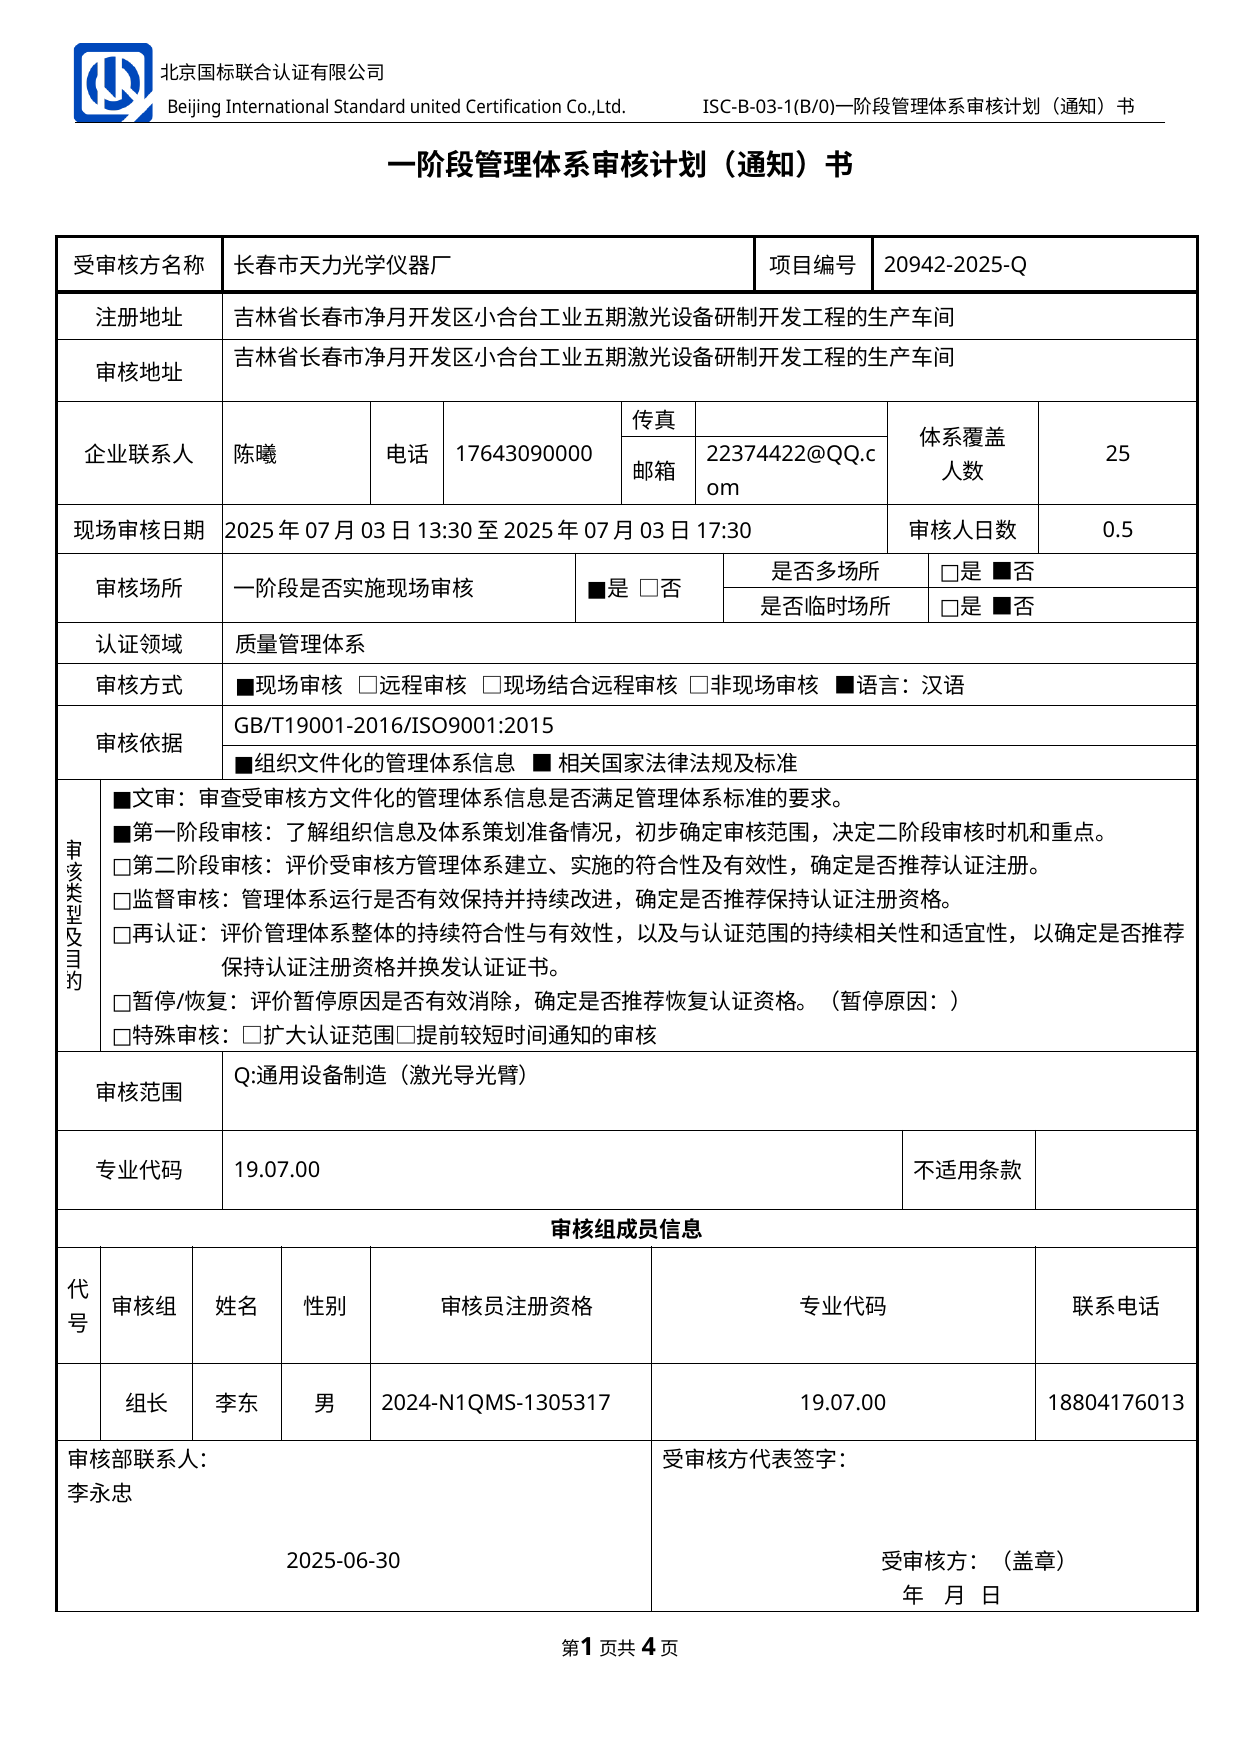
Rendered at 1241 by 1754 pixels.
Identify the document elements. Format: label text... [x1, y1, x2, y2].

table_cell 体系覆盖 人数 [888, 402, 1038, 504]
table_cell 姓名 [193, 1248, 281, 1363]
table_cell 审核类型及目的 [58, 780, 100, 1051]
table_cell Q:通用设备制造（激光导光臂） [223, 1052, 1196, 1130]
table_header 20942-2025-Q [874, 238, 1196, 290]
table_cell 审核组成员信息 [58, 1210, 1196, 1246]
table_cell 25 [1039, 402, 1196, 504]
table_cell 0.5 [1039, 505, 1196, 553]
table_header 长春市天力光学仪器厂 [224, 238, 753, 290]
table_cell 注册地址 [58, 294, 222, 339]
table_cell ■文审：审查受审核方文件化的管理体系信息是否满足管理体系标准的要求。 ■第一阶段审核：了解组织信息及体系策划准备情况，初步确定审核范围，决定二阶段审核时机和重点。 □第二阶段审核：评价受审核方管理体系建立、实施的符合性及有效性，确定是否推荐认证注册。 □监督审核：管理体系运行是否有效保持并持续改进，确定是否推荐保持认证注册资格。 □再认证：评价管理体系整体的持续符合性与有效性，以及与认证范围的持续相关性和适宜性，以确定是否推荐保持认证注册资格并换发认证证书。 □暂停/恢复：评价暂停原因是否有效消除，确定是否推荐恢复认证资格。（暂停原因：） □特殊审核：□扩大认证范围□提前较短时间通知的审核 [101, 780, 1196, 1051]
table_cell 审核方式 [58, 664, 222, 704]
table_cell 专业代码 [58, 1131, 222, 1208]
table_cell 李东 [193, 1364, 281, 1440]
table_cell 企业联系人 [58, 402, 222, 504]
table_cell ■是 □否 [576, 554, 723, 622]
table_cell 22374422@QQ.com [696, 437, 887, 504]
table_cell 不适用条款 [903, 1131, 1035, 1208]
table_cell 审核依据 [58, 706, 222, 779]
table_cell [696, 402, 887, 436]
table_cell 质量管理体系 [223, 623, 1196, 663]
table_cell 审核地址 [58, 340, 222, 401]
table_cell 电话 [371, 402, 443, 504]
table_cell 19.07.00 [223, 1131, 902, 1208]
table_cell 吉林省长春市净月开发区小合台工业五期激光设备研制开发工程的生产车间 [223, 340, 1196, 401]
table_cell 2025年07月03日 13:30至2025年07月03日 17:30 [223, 505, 887, 553]
picture [73, 43, 153, 123]
table_cell 代号 [58, 1248, 100, 1363]
table_cell 联系电话 [1036, 1248, 1196, 1363]
text 一阶段管理体系审核计划（通知）书 [75, 129, 1165, 197]
table_cell 陈曦 [223, 402, 370, 504]
table_cell 传真 [622, 402, 695, 436]
table_cell 吉林省长春市净月开发区小合台工业五期激光设备研制开发工程的生产车间 [223, 294, 1196, 339]
table_cell 男 [282, 1364, 370, 1440]
table_cell GB/T19001-2016/ISO9001:2015 [223, 706, 1196, 744]
table_cell 17643090000 [444, 402, 621, 504]
table_cell 2024-N1QMS-1305317 [371, 1364, 651, 1440]
table_cell 审核部联系人： 李永忠 2025-06-30 [58, 1441, 651, 1611]
table_cell 是否多场所 [724, 554, 928, 587]
table_header 受审核方名称 [58, 238, 221, 290]
table_cell 受审核方代表签字： 受审核方：（盖章） 年 月 日 [652, 1441, 1196, 1611]
table_cell 审核人日数 [888, 505, 1038, 553]
table_cell 19.07.00 [652, 1364, 1035, 1440]
table_cell 邮箱 [622, 437, 695, 504]
table_cell 专业代码 [652, 1248, 1035, 1363]
table_cell 组长 [101, 1364, 192, 1440]
table_cell 一阶段是否实施现场审核 [223, 554, 575, 622]
table_cell 性别 [282, 1248, 370, 1363]
table_cell 审核范围 [58, 1052, 222, 1130]
table_cell 是否临时场所 [724, 588, 928, 622]
table_cell □是 ■否 [929, 588, 1196, 622]
table_cell 认证领域 [58, 623, 222, 663]
table_cell [1036, 1131, 1196, 1208]
table_header 项目编号 [756, 238, 871, 290]
table_cell 18804176013 [1036, 1364, 1196, 1440]
table_cell ■组织文件化的管理体系信息 ■ 相关国家法律法规及标准 [223, 746, 1196, 779]
table_cell 审核场所 [58, 554, 222, 622]
table_cell [58, 1364, 100, 1440]
table_cell □是 ■否 [929, 554, 1196, 587]
table_cell 审核组 [101, 1248, 192, 1363]
table_cell 审核员注册资格 [371, 1248, 651, 1363]
table_cell 现场审核日期 [58, 505, 222, 553]
table_cell ■现场审核 □远程审核 □现场结合远程审核 □非现场审核 ■语言：汉语 [223, 664, 1196, 704]
